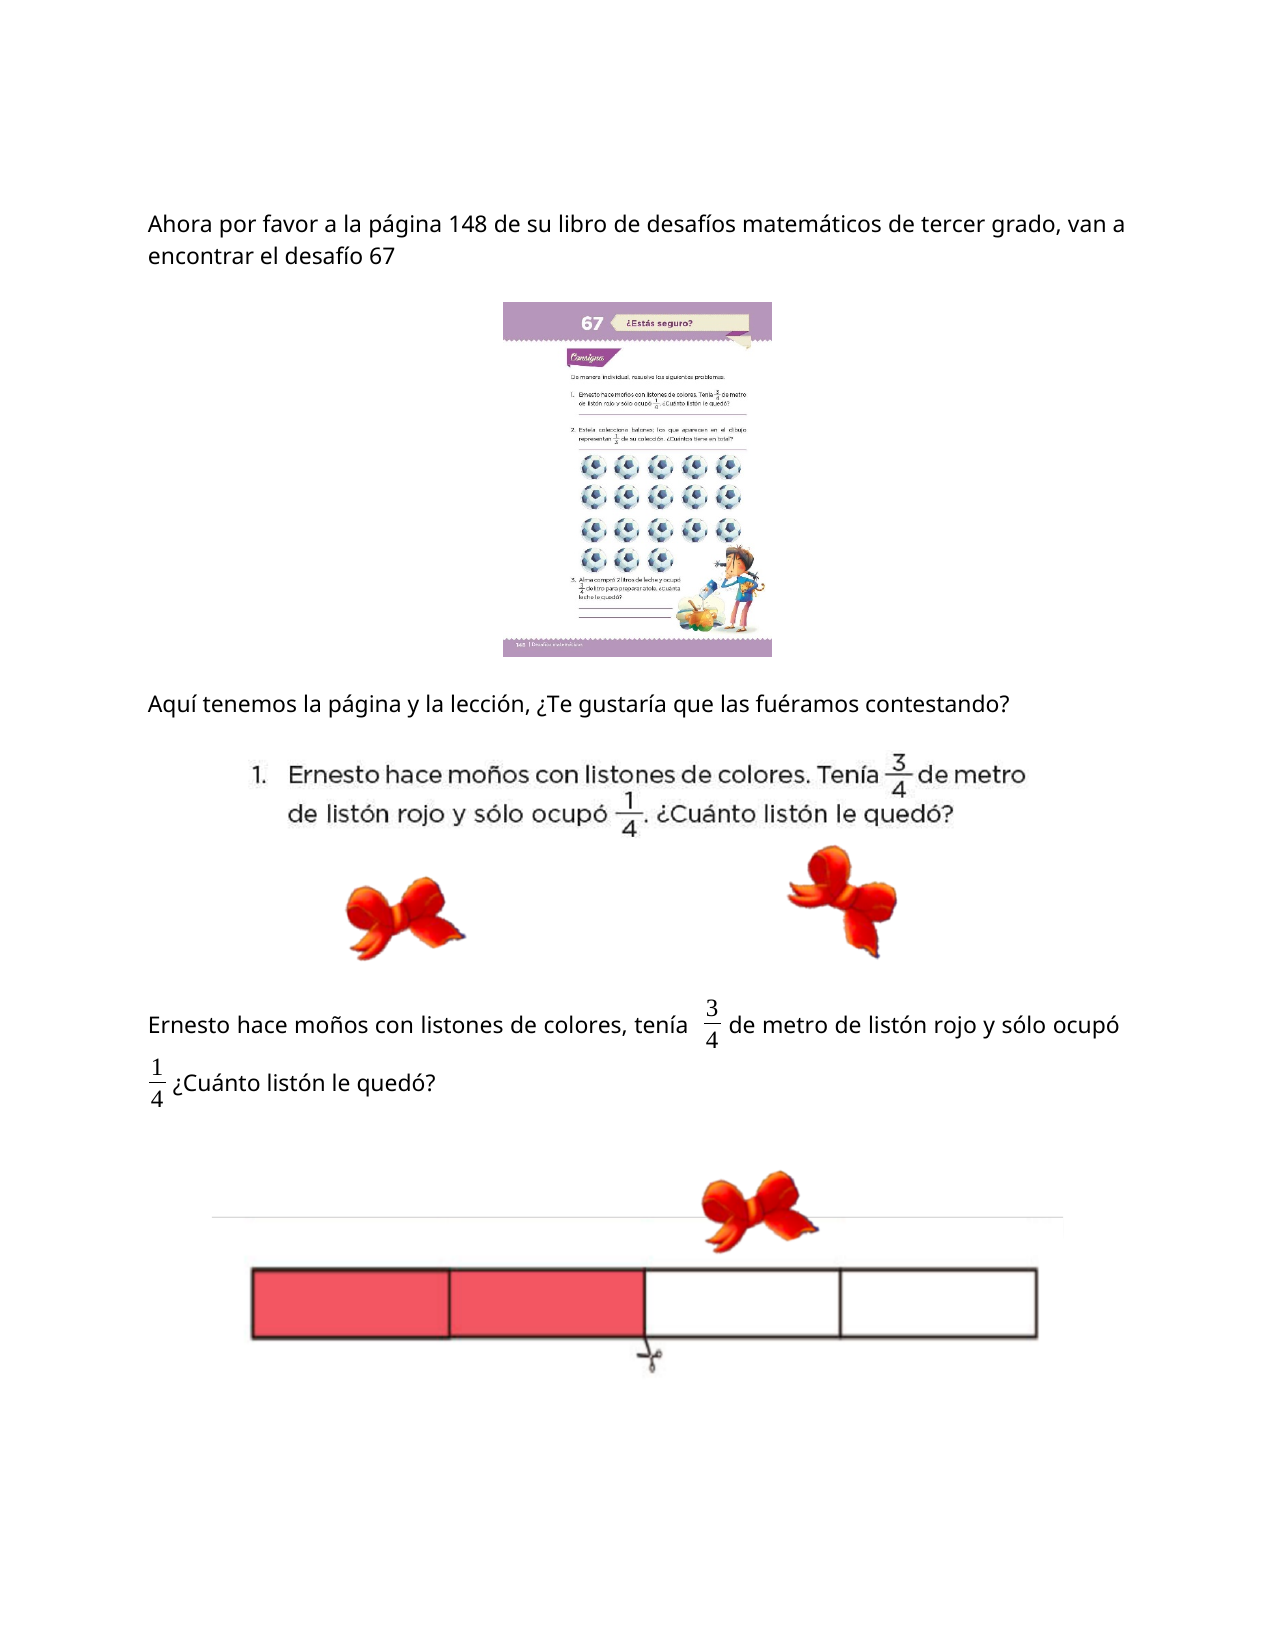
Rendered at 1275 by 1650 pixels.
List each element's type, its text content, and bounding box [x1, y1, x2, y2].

picture [246, 750, 1029, 964]
text Ernesto hace moños con listones de colores, tenía de metro de listón rojo y sólo ocupó ¿Cuánto listón le quedó? [148, 995, 1127, 1113]
text Ahora por favor a la página 148 de su libro de desafíos matemáticos de tercer grado, van a encontrar el desafío 67 [148, 208, 1127, 271]
text Aquí tenemos la página y la lección, ¿Te gustaría que las fuéramos contestando? [148, 688, 1127, 719]
picture [503, 302, 772, 657]
picture [211, 1144, 1064, 1384]
